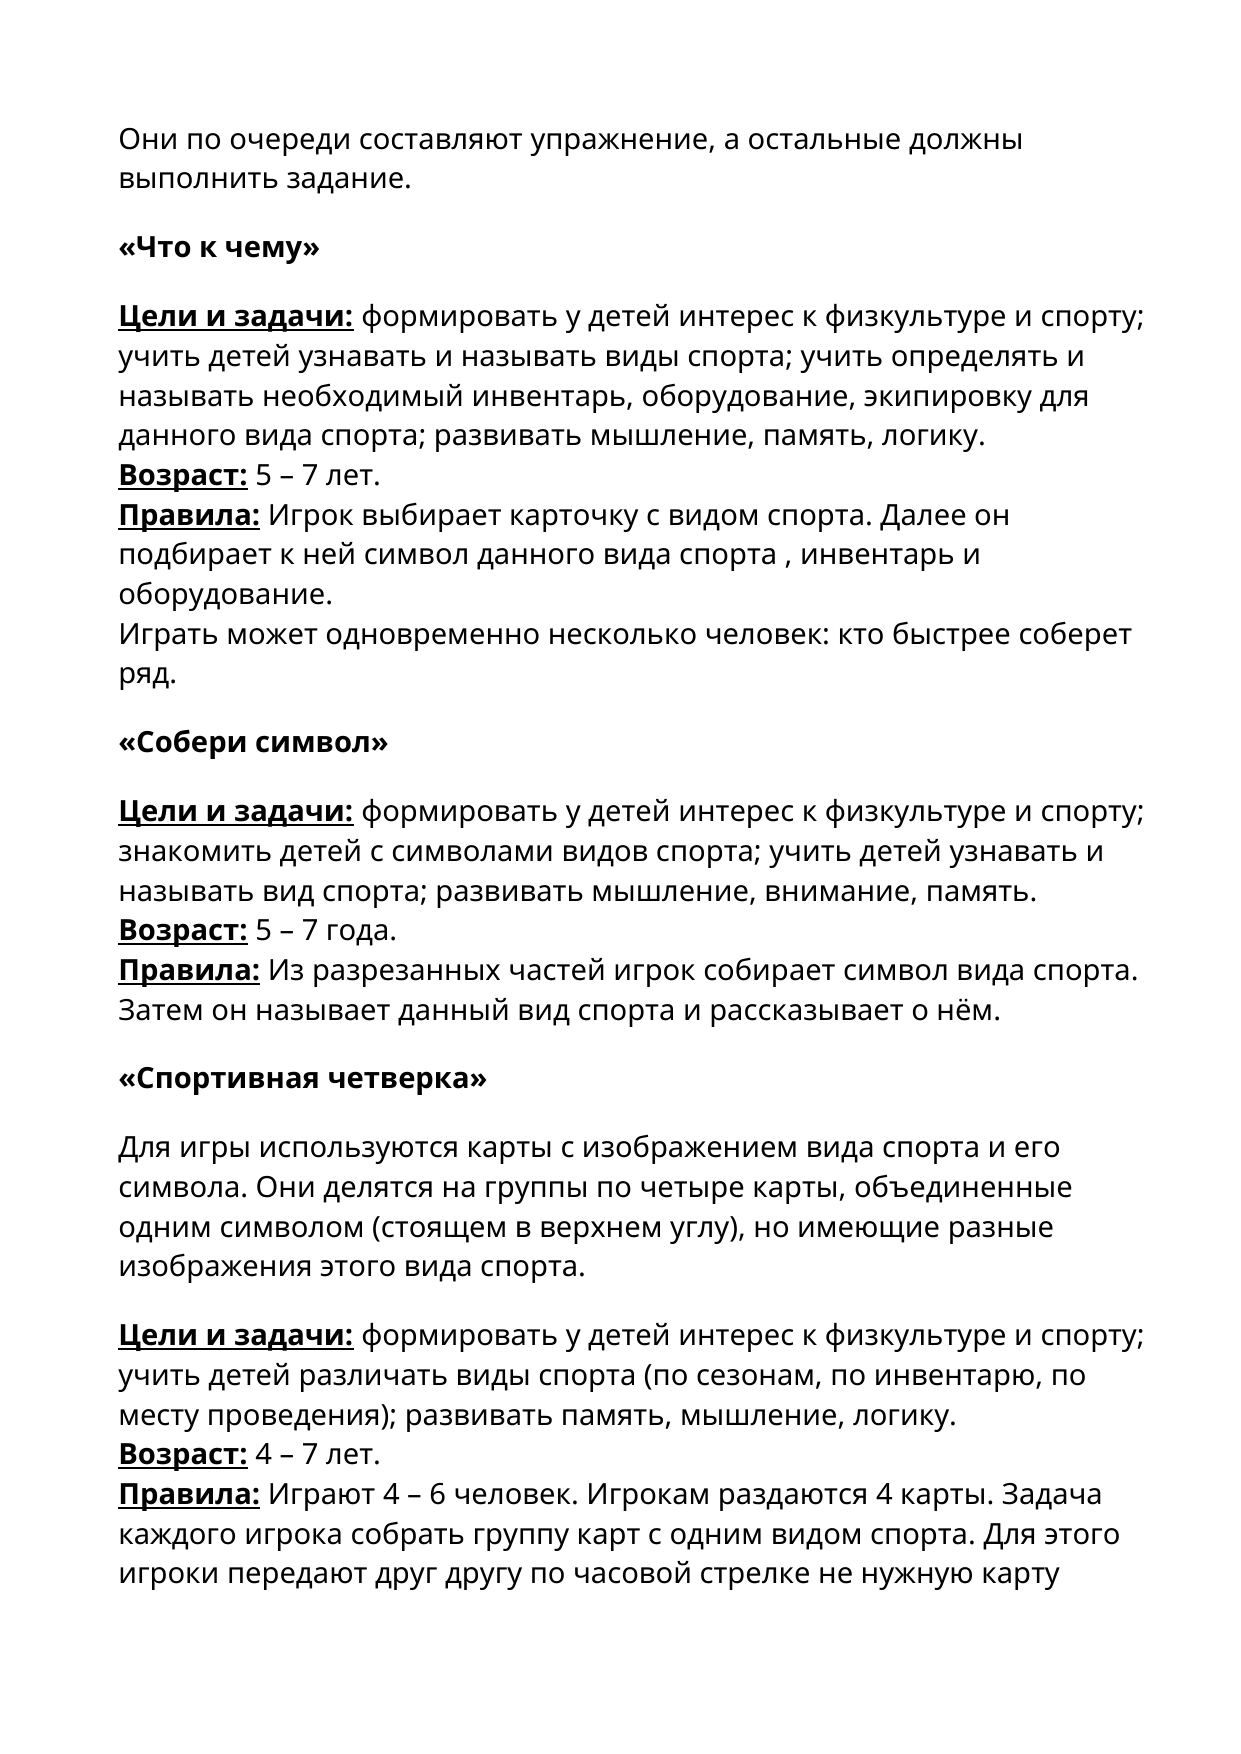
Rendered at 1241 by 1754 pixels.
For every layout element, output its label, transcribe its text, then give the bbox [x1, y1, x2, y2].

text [118, 118, 1152, 197]
text «Спортивная четверка» [118, 1058, 1152, 1097]
text «Что к чему» [118, 227, 1152, 266]
text Цели и задачи: формировать у детей интерес к физкультуре и спорту; знакомить детей с символами видов спорта; учить детей узнавать и называть вид спорта; развивать мышление, внимание, память. Возраст: 5 – 7 года. Правила: Из разрезанных частей игрок собирает символ вида спорта. Затем он называет данный вид спорта и рассказывает о нём. [118, 790, 1152, 1028]
text Цели и задачи: формировать у детей интерес к физкультуре и спорту; учить детей узнавать и называть виды спорта; учить определять и называть необходимый инвентарь, оборудование, экипировку для данного вида спорта; развивать мышление, память, логику. Возраст: 5 – 7 лет. Правила: Игрок выбирает карточку с видом спорта. Далее он подбирает к ней символ данного вида спорта , инвентарь и оборудование. Играть может одновременно несколько человек: кто быстрее соберет ряд. [118, 296, 1152, 692]
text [118, 1314, 1152, 1592]
text Для игры используются карты с изображением вида спорта и его символа. Они делятся на группы по четыре карты, объединенные одним символом (стоящем в верхнем углу), но имеющие разные изображения этого вида спорта. [118, 1127, 1152, 1285]
text «Собери символ» [118, 722, 1152, 761]
